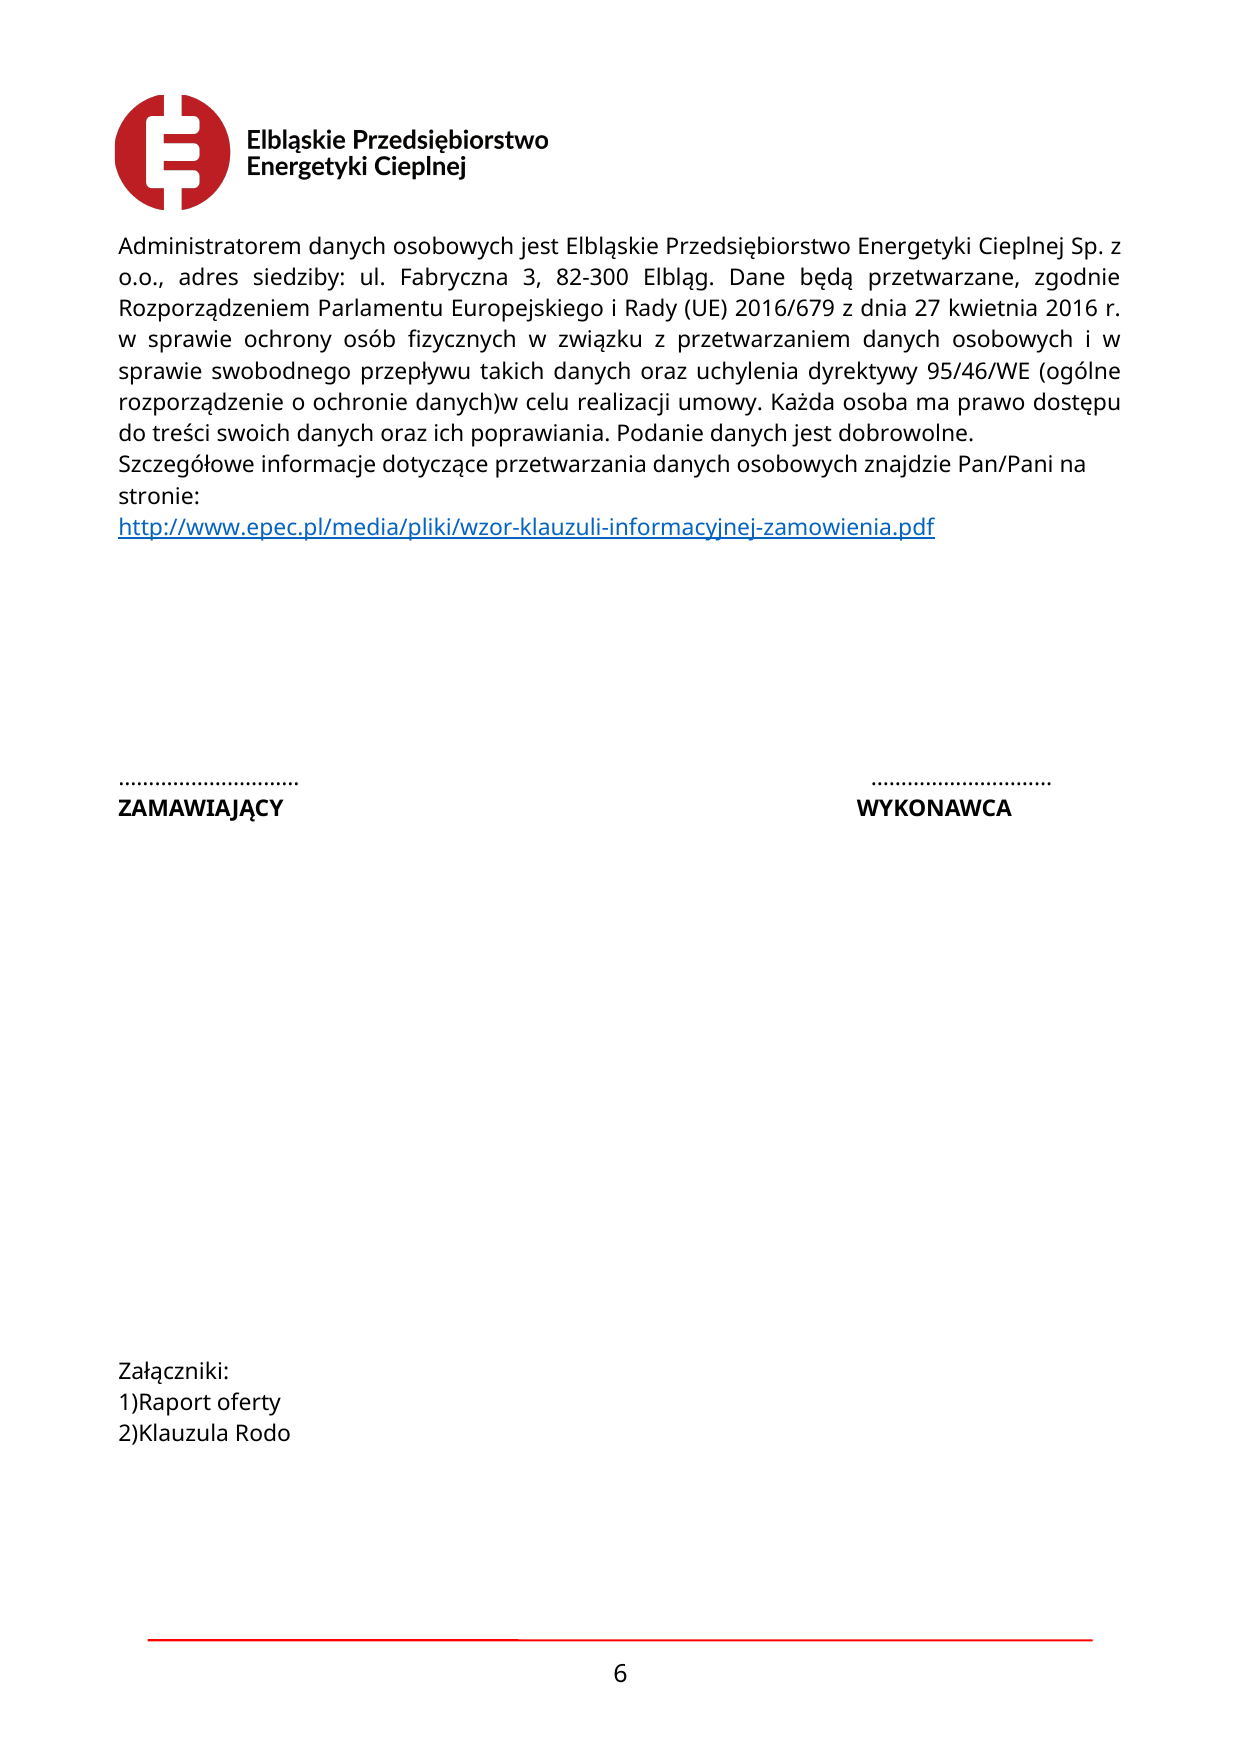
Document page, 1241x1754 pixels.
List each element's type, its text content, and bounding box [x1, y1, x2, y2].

picture [114, 95, 549, 210]
text 1)Raport oferty [118, 1386, 1122, 1417]
text http://www.epec.pl/media/pliki/wzor-klauzuli-informacyjnej-zamowienia.pdf [118, 511, 1122, 542]
text 2)Klauzula Rodo [118, 1417, 1122, 1448]
text ZAMAWIAJĄCY WYKONAWCA [118, 792, 1122, 823]
text Szczegółowe informacje dotyczące przetwarzania danych osobowych znajdzie Pan/Pani na stronie: [118, 448, 1122, 511]
text Załączniki: [118, 1354, 1122, 1386]
text ………………………… ………………………… [118, 761, 1122, 792]
text Administratorem danych osobowych jest Elbląskie Przedsiębiorstwo Energetyki Cieplnej Sp. z o.o., adres siedziby: ul. Fabryczna 3, 82-300 Elbląg. Dane będą przetwarzane, zgodnie Rozporządzeniem Parlamentu Europejskiego i Rady (UE) 2016/679 z dnia 27 kwietnia 2016 r. w sprawie ochrony osób fizycznych w związku z przetwarzaniem danych osobowych i w sprawie swobodnego przepływu takich danych oraz uchylenia dyrektywy 95/46/WE (ogólne rozporządzenie o ochronie danych)w celu realizacji umowy. Każda osoba ma prawo dostępu do treści swoich danych oraz ich poprawiania. Podanie danych jest dobrowolne. [118, 229, 1122, 448]
